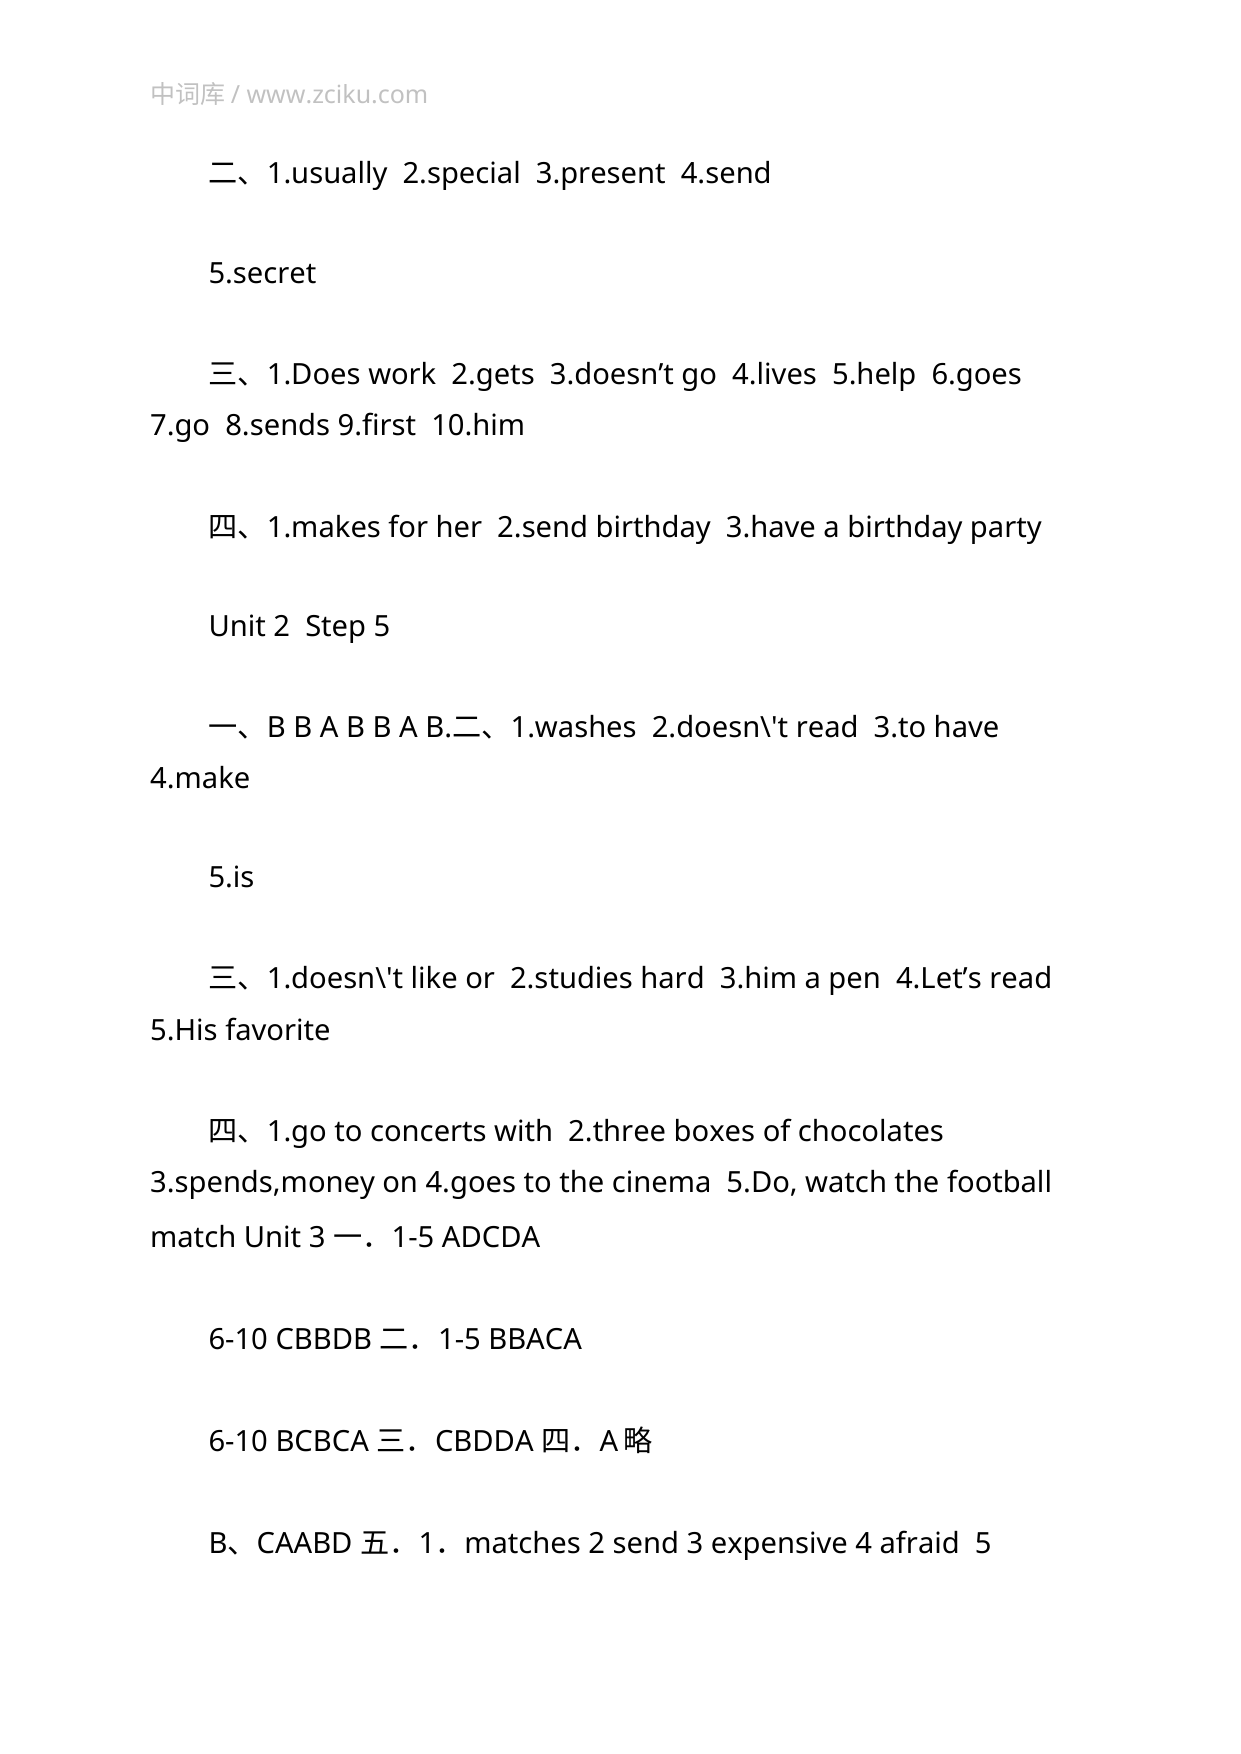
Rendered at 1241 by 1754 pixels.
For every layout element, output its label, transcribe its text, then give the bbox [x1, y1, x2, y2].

text 6-10 BCBCA 三．CBDDA 四．A略 [150, 1418, 1090, 1460]
text 三、1.Does work 2.gets 3.doesn’t go 4.lives 5.help 6.goes 7.go 8.sends 9.first 10.him [150, 350, 1090, 444]
text 5.secret [150, 252, 1090, 292]
text 二、1.usually 2.special 3.present 4.send [150, 150, 1090, 192]
text Unit 2 Step 5 [150, 605, 1090, 645]
text 6-10 CBBDB 二．1-5 BBACA [150, 1316, 1090, 1358]
text 三、1.doesn\'t like or 2.studies hard 3.him a pen 4.Let’s read 5.His favorite [150, 955, 1090, 1049]
text 四、1.go to concerts with 2.three boxes of chocolates 3.spends,money on 4.goes to the cinema 5.Do, watch the football match Unit 3 一．1-5 ADCDA [150, 1107, 1090, 1256]
text 四、1.makes for her 2.send birthday 3.have a birthday party [150, 503, 1090, 546]
text 5.is [150, 856, 1090, 896]
text 一、B B A B B A B.二、1.washes 2.doesn\'t read 3.to have 4.make [150, 703, 1090, 797]
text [150, 1520, 1090, 1562]
